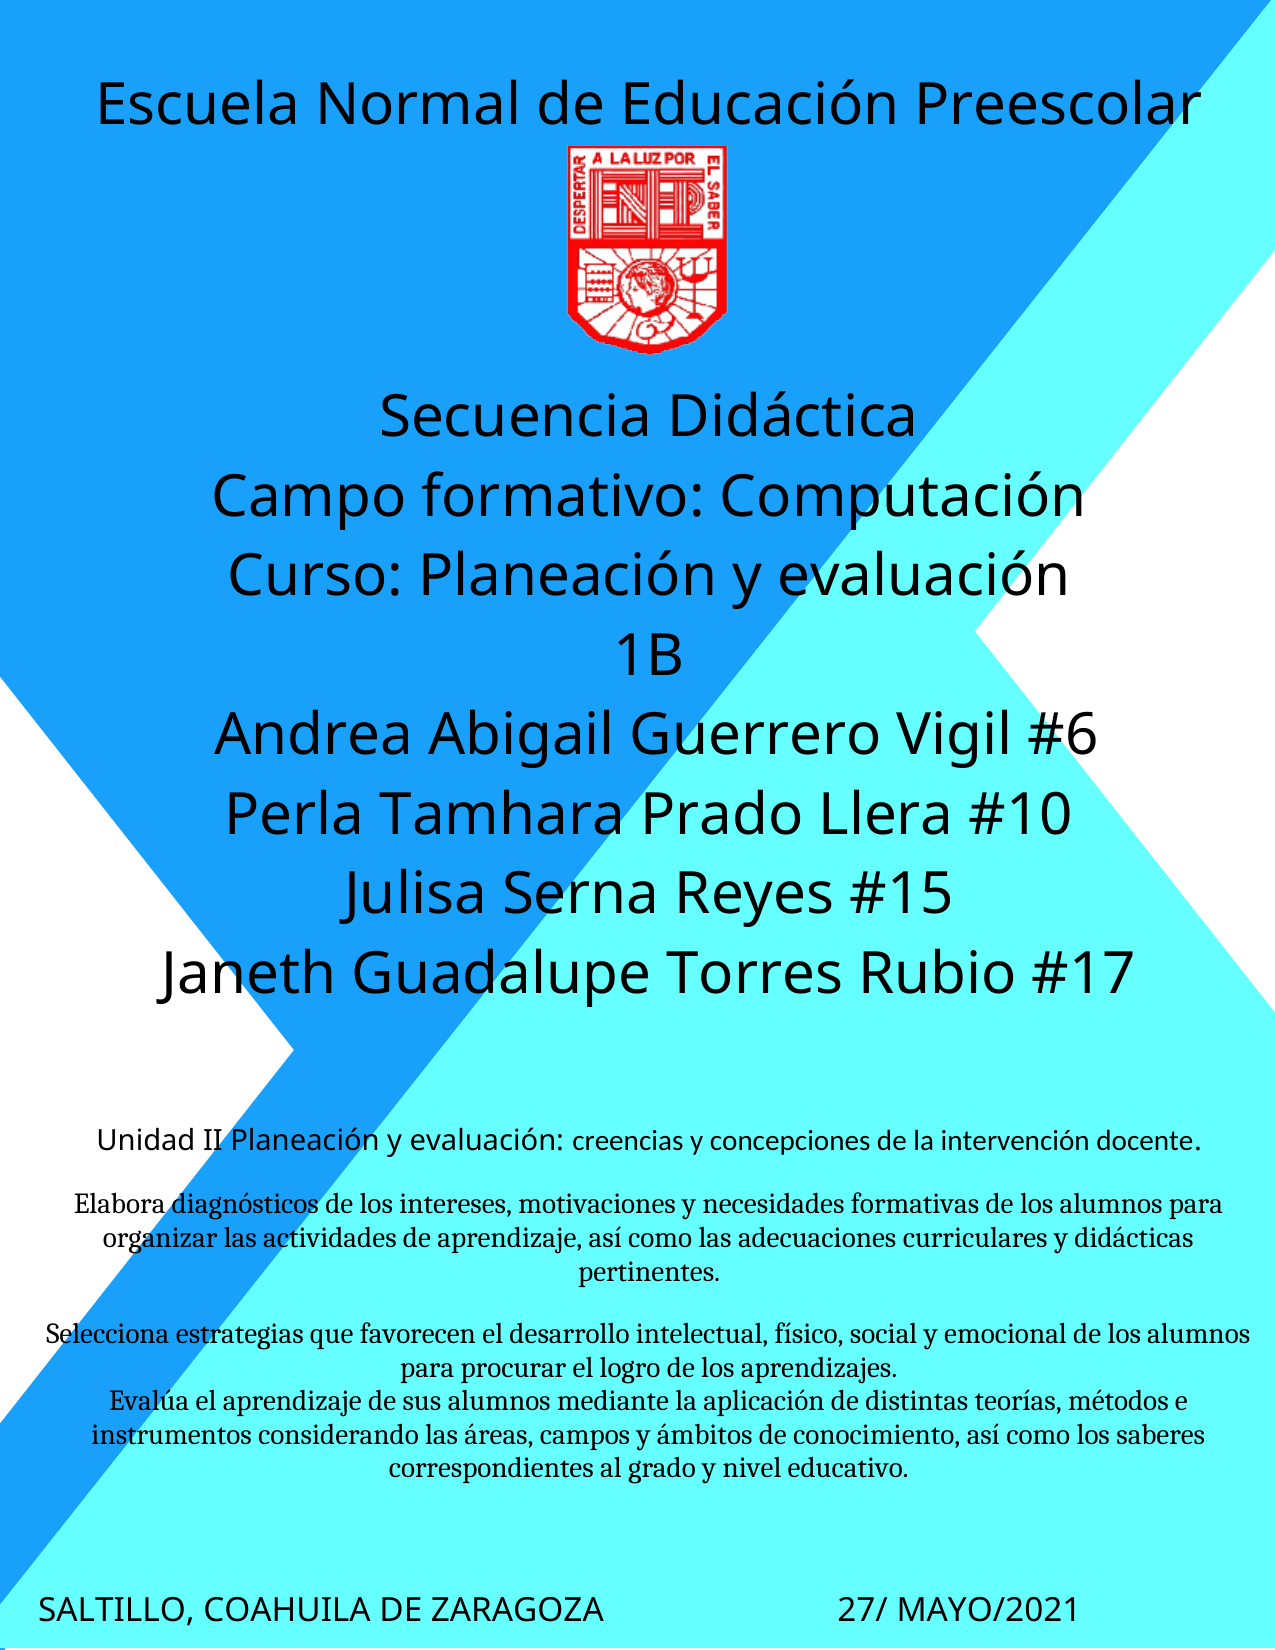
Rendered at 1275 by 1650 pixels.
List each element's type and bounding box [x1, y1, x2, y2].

picture [496, 141, 787, 358]
